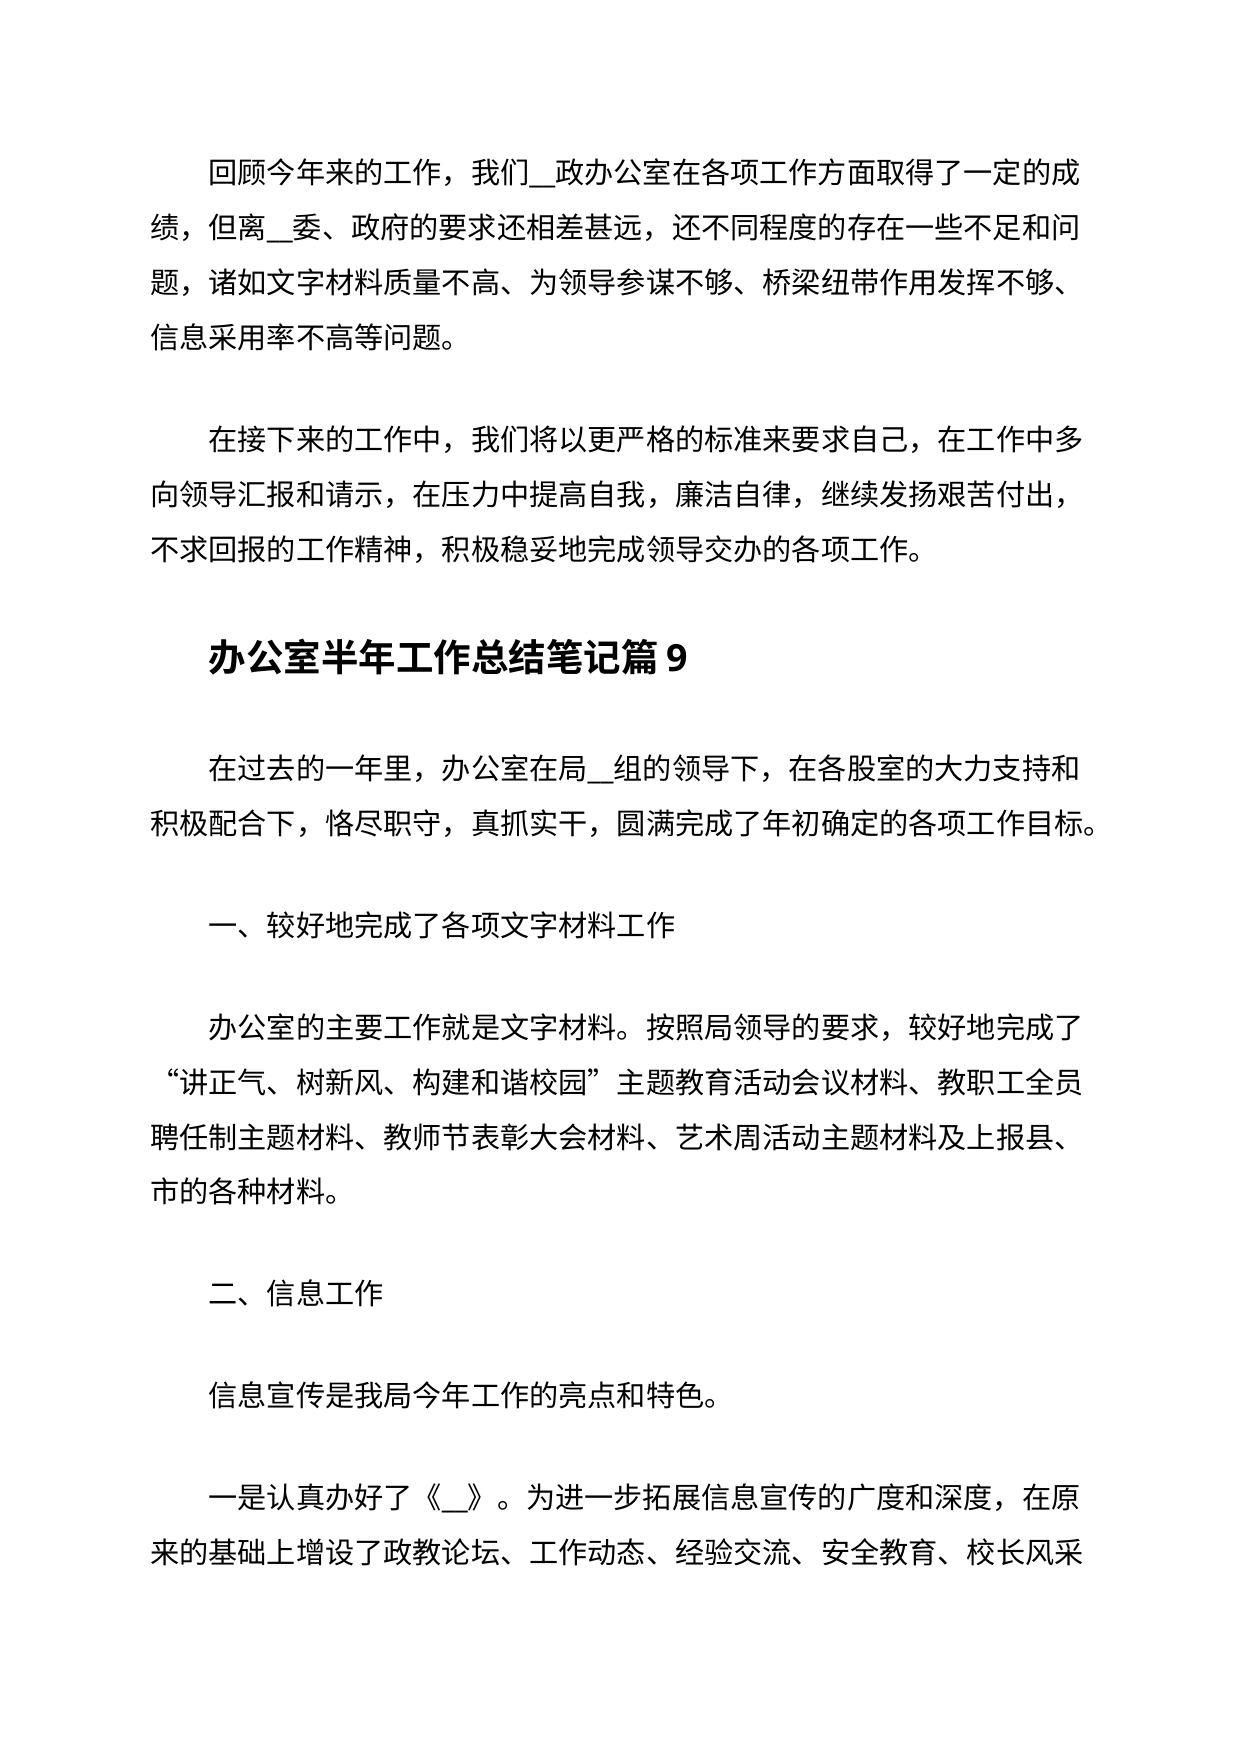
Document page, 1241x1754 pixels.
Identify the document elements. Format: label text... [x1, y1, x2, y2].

text 回顾今年来的工作，我们__政办公室在各项工作方面取得了一定的成绩，但离__委、政府的要求还相差甚远，还不同程度的存在一些不足和问题，诸如文字材料质量不高、为领导参谋不够、桥梁纽带作用发挥不够、信息采用率不高等问题。 [150, 150, 1090, 357]
text 二、信息工作 [150, 1271, 1090, 1313]
text 一、较好地完成了各项文字材料工作 [150, 903, 1090, 945]
text 办公室半年工作总结笔记篇9 [150, 628, 1090, 683]
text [150, 1474, 1090, 1572]
text 信息宣传是我局今年工作的亮点和特色。 [150, 1373, 1090, 1415]
text 在过去的一年里，办公室在局__组的领导下，在各股室的大力支持和积极配合下，恪尽职守，真抓实干，圆满完成了年初确定的各项工作目标。 [150, 746, 1090, 843]
text 办公室的主要工作就是文字材料。按照局领导的要求，较好地完成了“讲正气、树新风、构建和谐校园”主题教育活动会议材料、教职工全员聘任制主题材料、教师节表彰大会材料、艺术周活动主题材料及上报县、市的各种材料。 [150, 1004, 1090, 1211]
text 在接下来的工作中，我们将以更严格的标准来要求自己，在工作中多向领导汇报和请示，在压力中提高自我，廉洁自律，继续发扬艰苦付出，不求回报的工作精神，积极稳妥地完成领导交办的各项工作。 [150, 417, 1090, 569]
